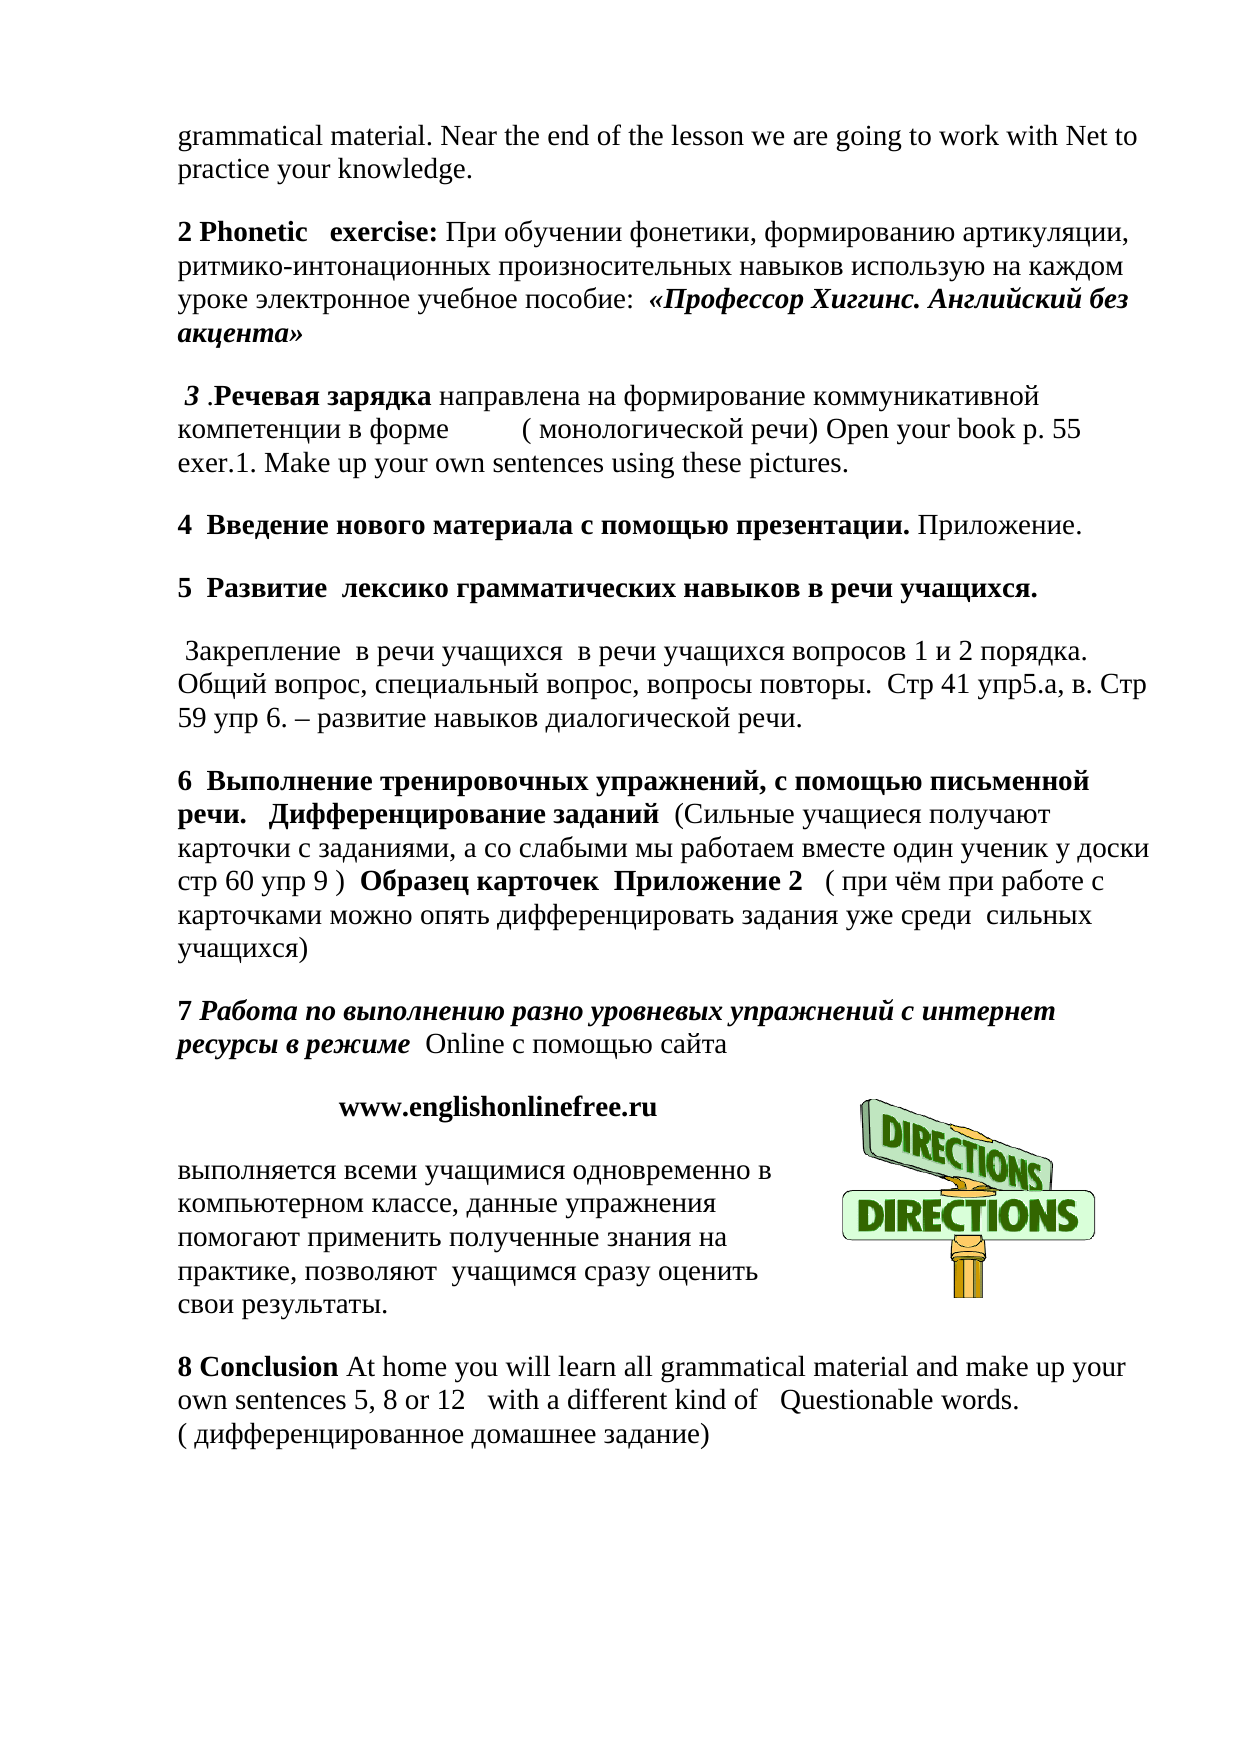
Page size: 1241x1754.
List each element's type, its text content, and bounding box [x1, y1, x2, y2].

text выполняется всеми учащимися одновременно в компьютерном классе, данные упражнения помогают применить полученные знания на практике, позволяют учащимся сразу оценить свои результаты. [177, 1152, 1152, 1320]
text 8 Conclusion At home you will learn all grammatical material and make up your own sentences 5, 8 or 12 with a different kind of Questionable words. ( дифференцированное домашнее задание) [177, 1349, 1152, 1449]
text 4 Введение нового материала с помощью презентации. Приложение. [177, 507, 1152, 541]
text Закрепление в речи учащихся в речи учащихся вопросов 1 и 2 порядка. Общий вопрос, специальный вопрос, вопросы повторы. Стр 41 упр5.а, в. Стр 59 упр 6. – развитие навыков диалогической речи. [177, 633, 1152, 733]
text www.englishonlinefree.ru [177, 1089, 1152, 1123]
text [177, 118, 1152, 185]
text 6 Выполнение тренировочных упражнений, с помощью письменной речи. Дифференцирование заданий (Сильные учащиеся получают карточки с заданиями, а со слабыми мы работаем вместе один ученик у доски стр 60 упр 9 ) Образец карточек Приложение 2 ( при чём при работе с карточками можно опять дифференцировать задания уже среди сильных учащихся) [177, 763, 1152, 964]
picture [842, 1099, 1096, 1298]
text 5 Развитие лексико грамматических навыков в речи учащихся. [177, 570, 1152, 604]
text 7 Работа по выполнению разно уровневых упражнений с интернет ресурсы в режиме Online с помощью сайта [177, 993, 1152, 1060]
text 2 Phonetic exercise: При обучении фонетики, формированию артикуляции, ритмико-интонационных произносительных навыков использую на каждом уроке электронное учебное пособие: «Профессор Хиггинс. Английский без акцента» [177, 214, 1152, 348]
text 3 .Речевая зарядка направлена на формирование коммуникативной компетенции в форме ( монологической речи) Open your book p. 55 exer.1. Make up your own sentences using these pictures. [177, 378, 1152, 478]
